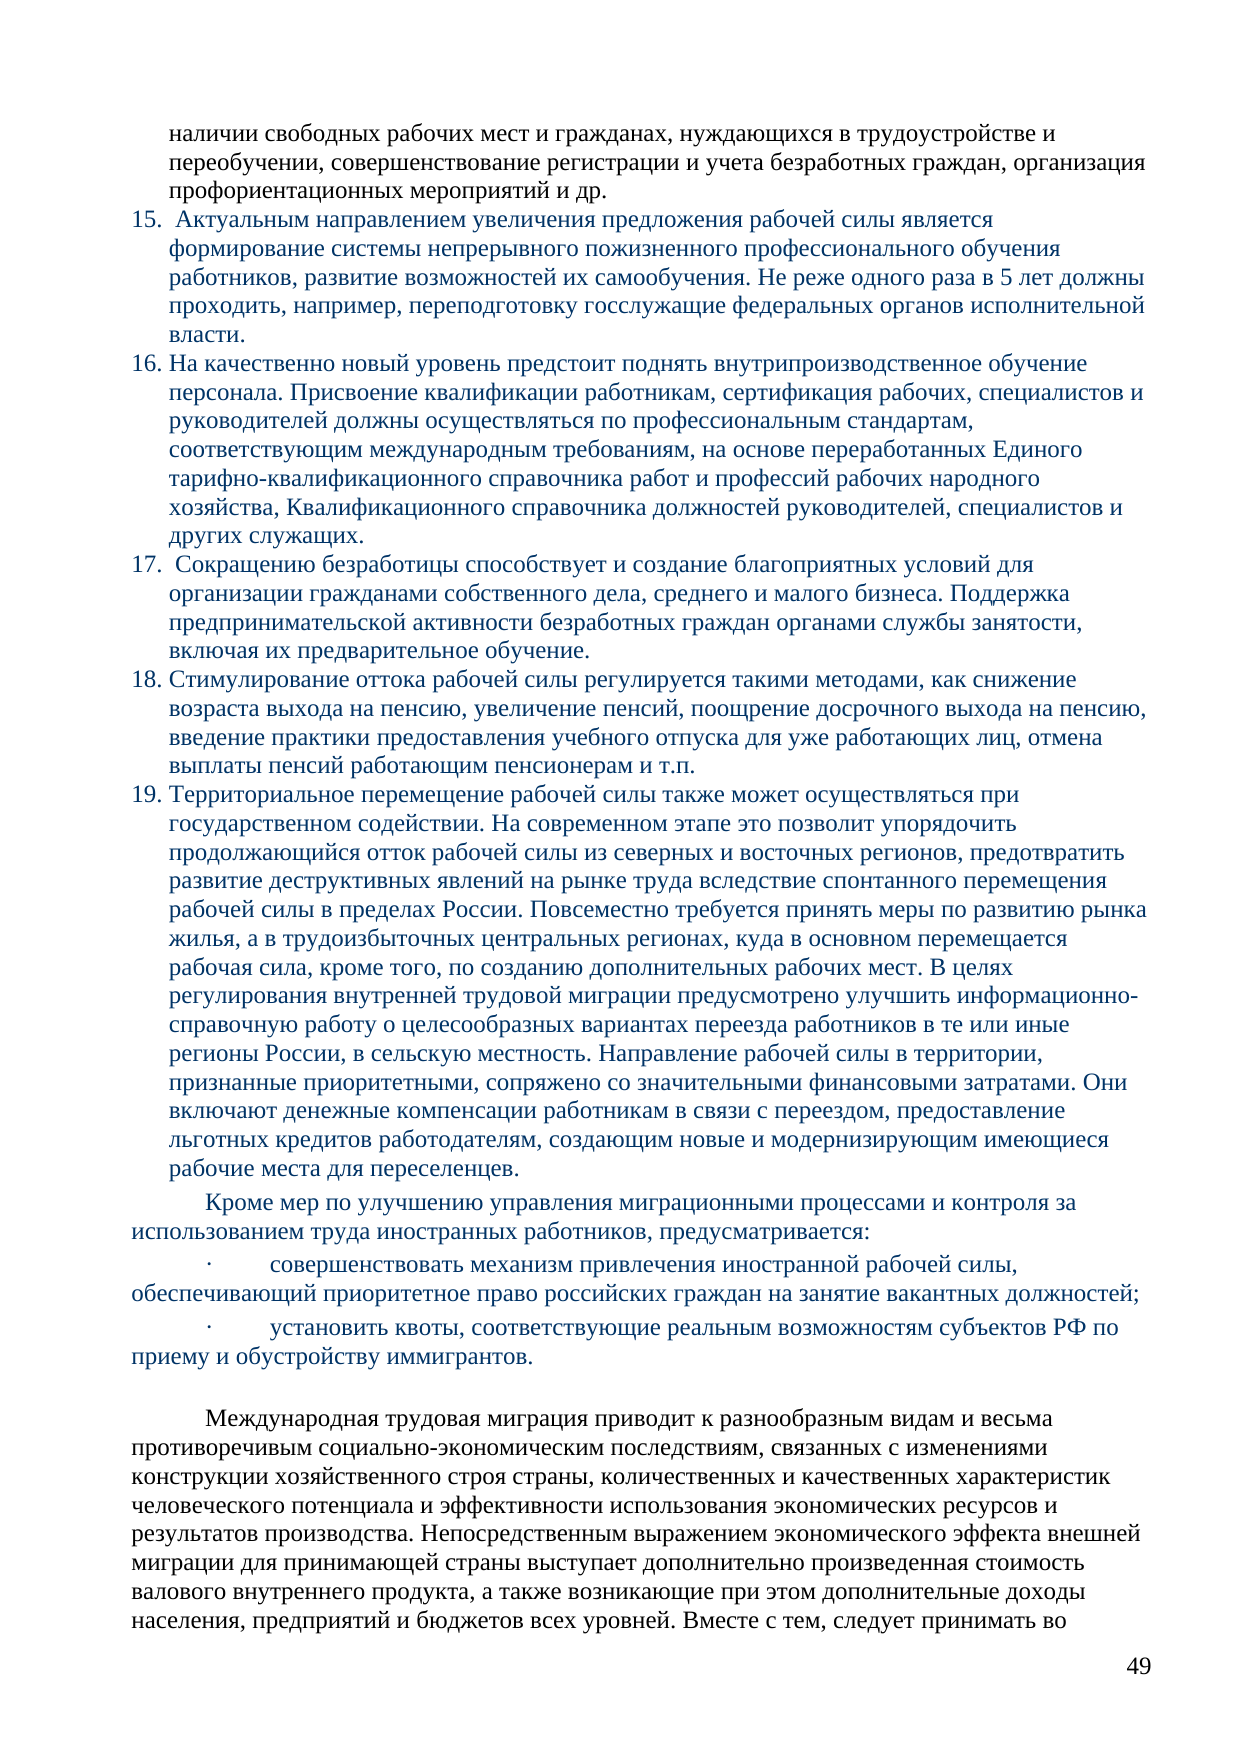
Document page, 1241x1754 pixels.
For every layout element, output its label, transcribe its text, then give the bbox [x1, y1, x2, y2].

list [131, 118, 1152, 204]
text · установить квоты, соответствующие реальным возможностям субъектов РФ по приему и обустройству иммигрантов. [131, 1338, 1152, 1395]
text · совершенствовать механизм привлечения иностранной рабочей силы, обеспечивающий приоритетное право российских граждан на занятие вакантных должностей; [131, 1275, 1152, 1333]
list Актуальным направлением увеличения предложения рабочей силы является формирование системы непрерывного пожизненного профессионального обучения работников, развитие возможностей их самообучения. Не реже одного раза в 5 лет должны проходить, например, переподготовку госслужащие федеральных органов исполнительной власти. [131, 209, 1152, 353]
text Кроме мер по улучшению управления миграционными процессами и контроля за использованием труда иностранных работников, предусматривается: [131, 1212, 1152, 1270]
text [131, 1429, 1152, 1630]
list Сокращению безработицы способствует и создание благоприятных условий для организации гражданами собственного дела, среднего и малого бизнеса. Поддержка предпринимательской активности безработных граждан органами службы занятости, включая их предварительное обучение. [131, 565, 1152, 680]
list На качественно новый уровень предстоит поднять внутрипроизводственное обучение персонала. Присвоение квалификации работникам, сертификация рабочих, специалистов и руководителей должны осуществляться по профессиональным стандартам, соответствующим международным требованиям, на основе переработанных Единого тарифно-квалификационного справочника работ и профессий рабочих народного хозяйства, Квалификационного справочника должностей руководителей, специалистов и других служащих. [131, 358, 1152, 559]
list Стимулирование оттока рабочей силы регулируется такими методами, как снижение возраста выхода на пенсию, увеличение пенсий, поощрение досрочного выхода на пенсию, введение практики предоставления учебного отпуска для уже работающих лиц, отмена выплаты пенсий работающим пенсионерам и т.п. [131, 685, 1152, 800]
list Территориальное перемещение рабочей силы также может осуществляться при государственном содействии. На современном этапе это позволит упорядочить продолжающийся отток рабочей силы из северных и восточных регионов, предотвратить развитие деструктивных явлений на рынке труда вследствие спонтанного перемещения рабочей силы в пределах России. Повсеместно требуется принять меры по развитию рынка жилья, а в трудоизбыточных центральных регионах, куда в основном перемещается рабочая сила, кроме того, по созданию дополнительных рабочих мест. В целях регулирования внутренней трудовой миграции предусмотрено улучшить информационно-справочную работу о целесообразных вариантах переезда работников в те или иные регионы России, в сельскую местность. Направление рабочей силы в территории, признанные приоритетными, сопряжено со значительными финансовыми затратами. Они включают денежные компенсации работникам в связи с переездом, предоставление льготных кредитов работодателям, создающим новые и модернизирующим имеющиеся рабочие места для переселенцев. [131, 805, 1152, 1207]
